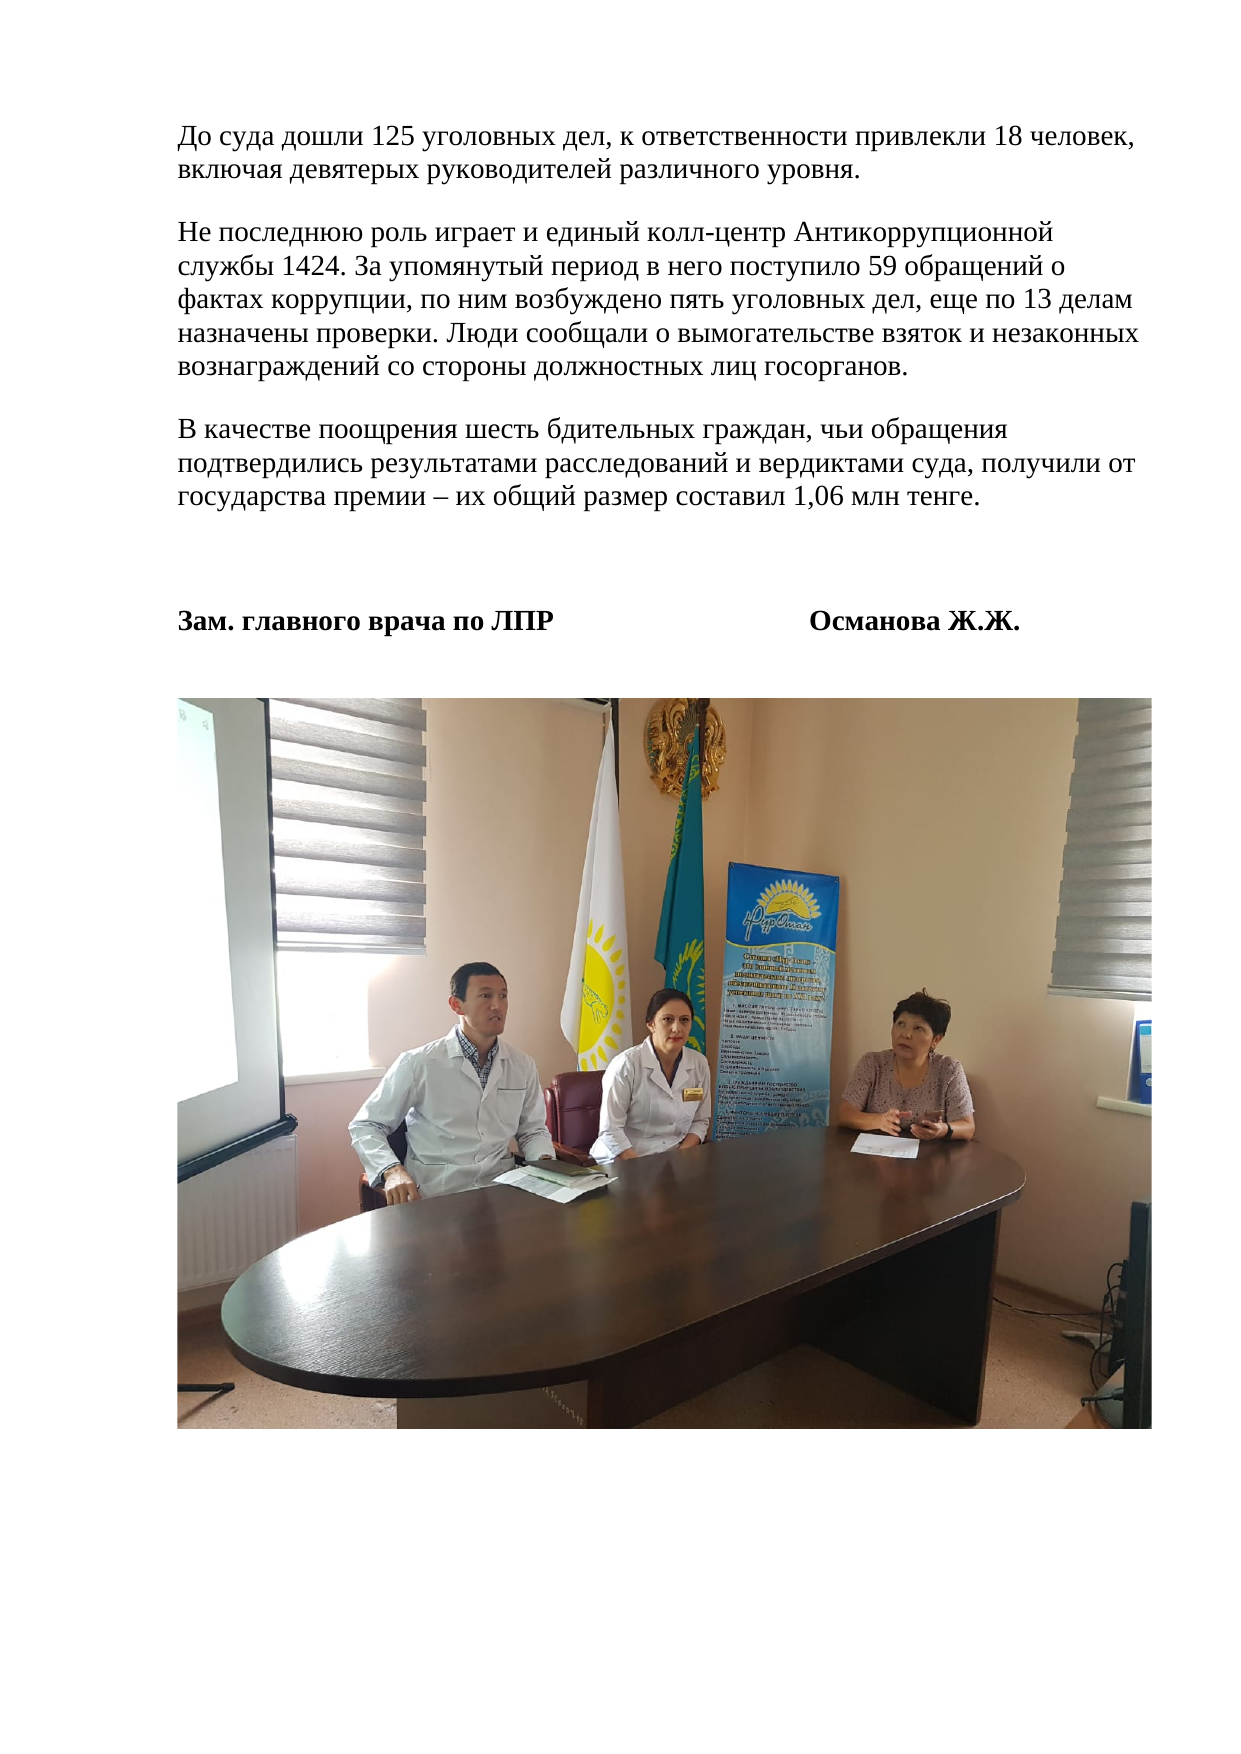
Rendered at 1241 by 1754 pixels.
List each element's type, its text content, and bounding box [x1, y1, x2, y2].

text Зам. главного врача по ЛПР Османова Ж.Ж. [177, 603, 1152, 636]
text В качестве поощрения шесть бдительных граждан, чьи обращения подтвердились результатами расследований и вердиктами суда, получили от государства премии – их общий размер составил 1,06 млн тенге. [177, 411, 1152, 512]
text До суда дошли 125 уголовных дел, к ответственности привлекли 18 человек, включая девятерых руководителей различного уровня. [177, 118, 1152, 185]
picture [177, 698, 1152, 1429]
text Не последнюю роль играет и единый колл-центр Антикоррупционной службы 1424. За упомянутый период в него поступило 59 обращений о фактах коррупции, по ним возбуждено пять уголовных дел, еще по 13 делам назначены проверки. Люди сообщали о вымогательстве взяток и незаконных вознаграждений со стороны должностных лиц госорганов. [177, 214, 1152, 382]
